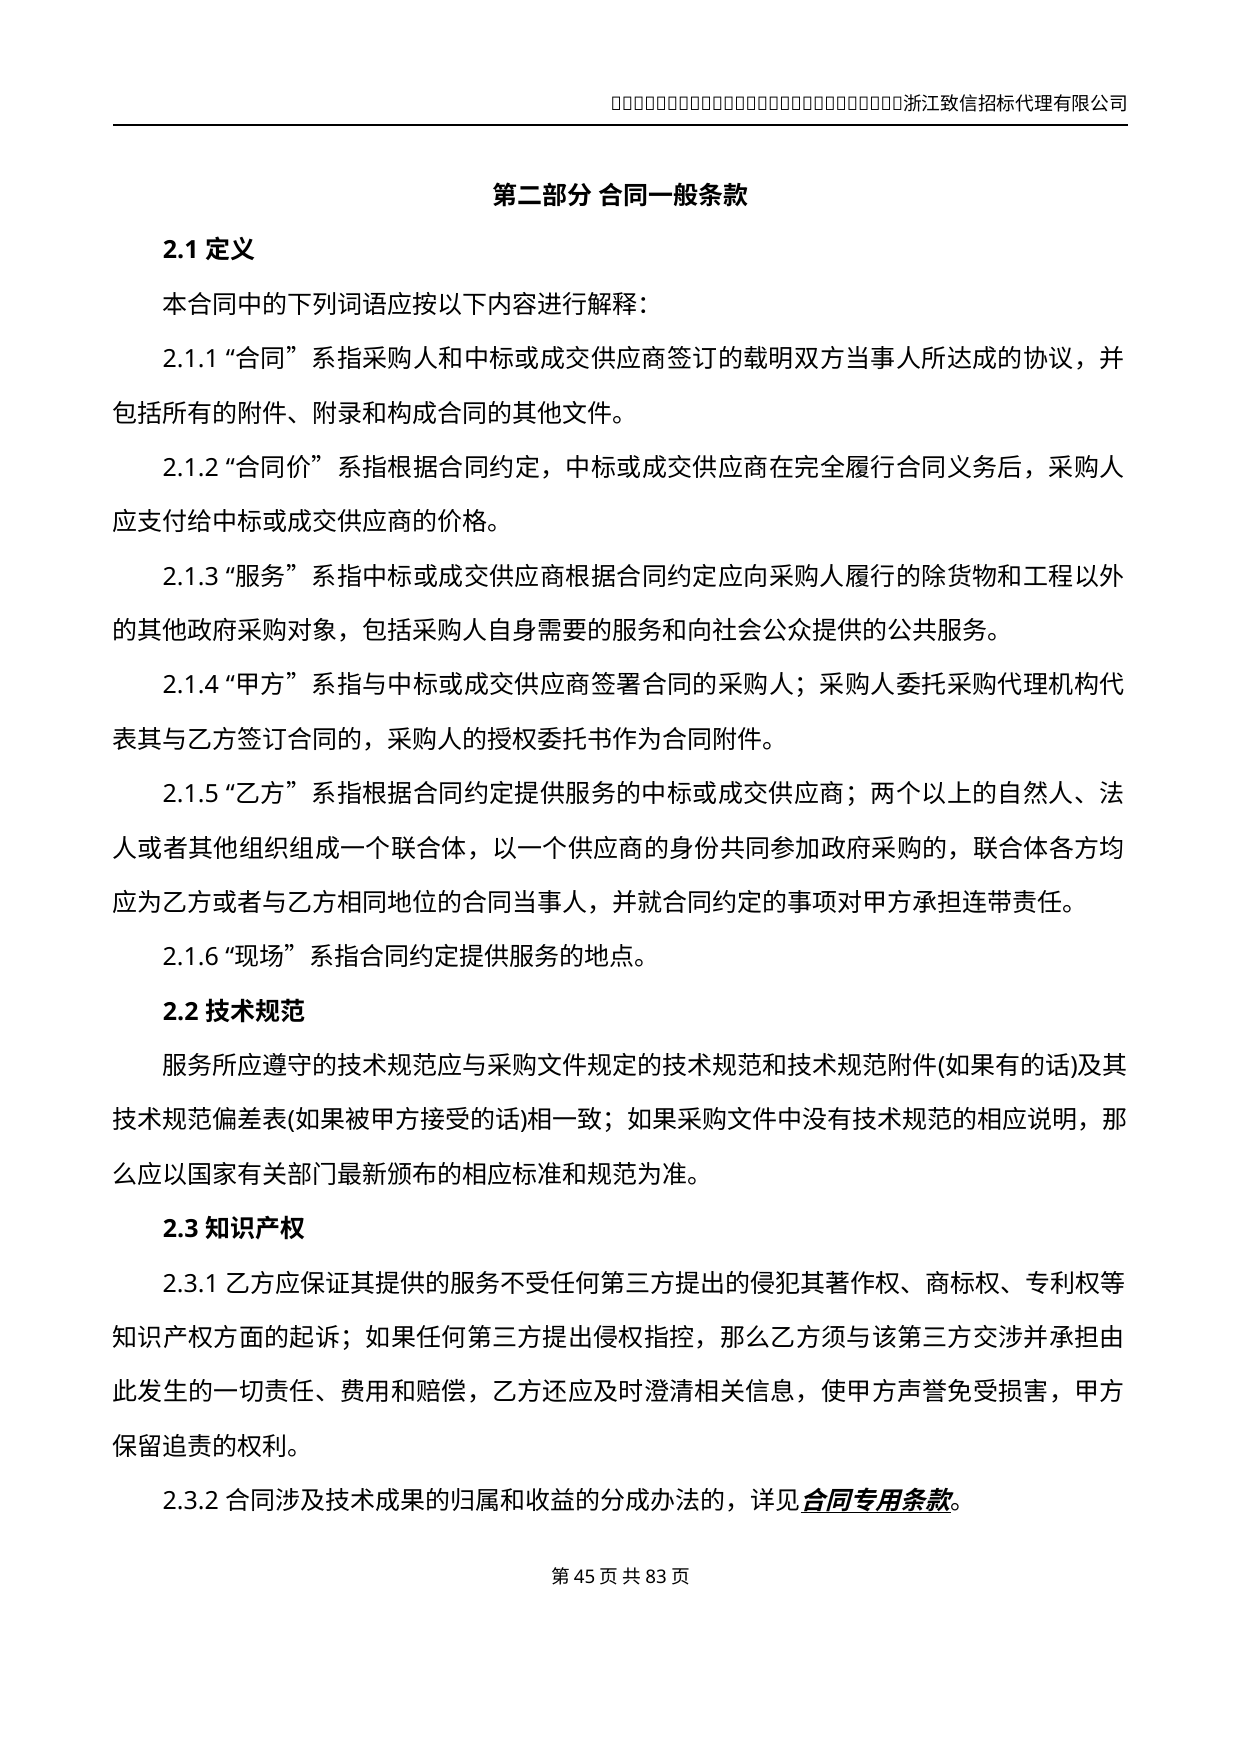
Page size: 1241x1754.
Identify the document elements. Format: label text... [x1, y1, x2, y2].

text 2.3 知识产权 [112, 1209, 1128, 1245]
text 2.3.2 合同涉及技术成果的归属和收益的分成办法的，详见合同专用条款。 [112, 1481, 1128, 1517]
text 2.1.2 “合同价”系指根据合同约定，中标或成交供应商在完全履行合同义务后，采购人应支付给中标或成交供应商的价格。 [112, 447, 1128, 538]
text 第二部分 合同一般条款 [112, 176, 1128, 212]
text 2.1 定义 [112, 230, 1128, 266]
text 2.1.1 “合同”系指采购人和中标或成交供应商签订的载明双方当事人所达成的协议，并包括所有的附件、附录和构成合同的其他文件。 [112, 339, 1128, 429]
text 2.1.6 “现场”系指合同约定提供服务的地点。 [112, 937, 1128, 973]
text 2.1.3 “服务”系指中标或成交供应商根据合同约定应向采购人履行的除货物和工程以外的其他政府采购对象，包括采购人自身需要的服务和向社会公众提供的公共服务。 [112, 556, 1128, 647]
text 2.2 技术规范 [112, 991, 1128, 1027]
text 2.1.4 “甲方”系指与中标或成交供应商签署合同的采购人；采购人委托采购代理机构代表其与乙方签订合同的，采购人的授权委托书作为合同附件。 [112, 665, 1128, 756]
text 服务所应遵守的技术规范应与采购文件规定的技术规范和技术规范附件(如果有的话)及其技术规范偏差表(如果被甲方接受的话)相一致；如果采购文件中没有技术规范的相应说明，那么应以国家有关部门最新颁布的相应标准和规范为准。 [112, 1046, 1128, 1191]
text 2.3.1 乙方应保证其提供的服务不受任何第三方提出的侵犯其著作权、商标权、专利权等知识产权方面的起诉；如果任何第三方提出侵权指控，那么乙方须与该第三方交涉并承担由此发生的一切责任、费用和赔偿，乙方还应及时澄清相关信息，使甲方声誉免受损害，甲方保留追责的权利。 [112, 1263, 1128, 1462]
text 2.1.5 “乙方”系指根据合同约定提供服务的中标或成交供应商；两个以上的自然人、法人或者其他组织组成一个联合体，以一个供应商的身份共同参加政府采购的，联合体各方均应为乙方或者与乙方相同地位的合同当事人，并就合同约定的事项对甲方承担连带责任。 [112, 774, 1128, 919]
text 本合同中的下列词语应按以下内容进行解释： [112, 284, 1128, 321]
